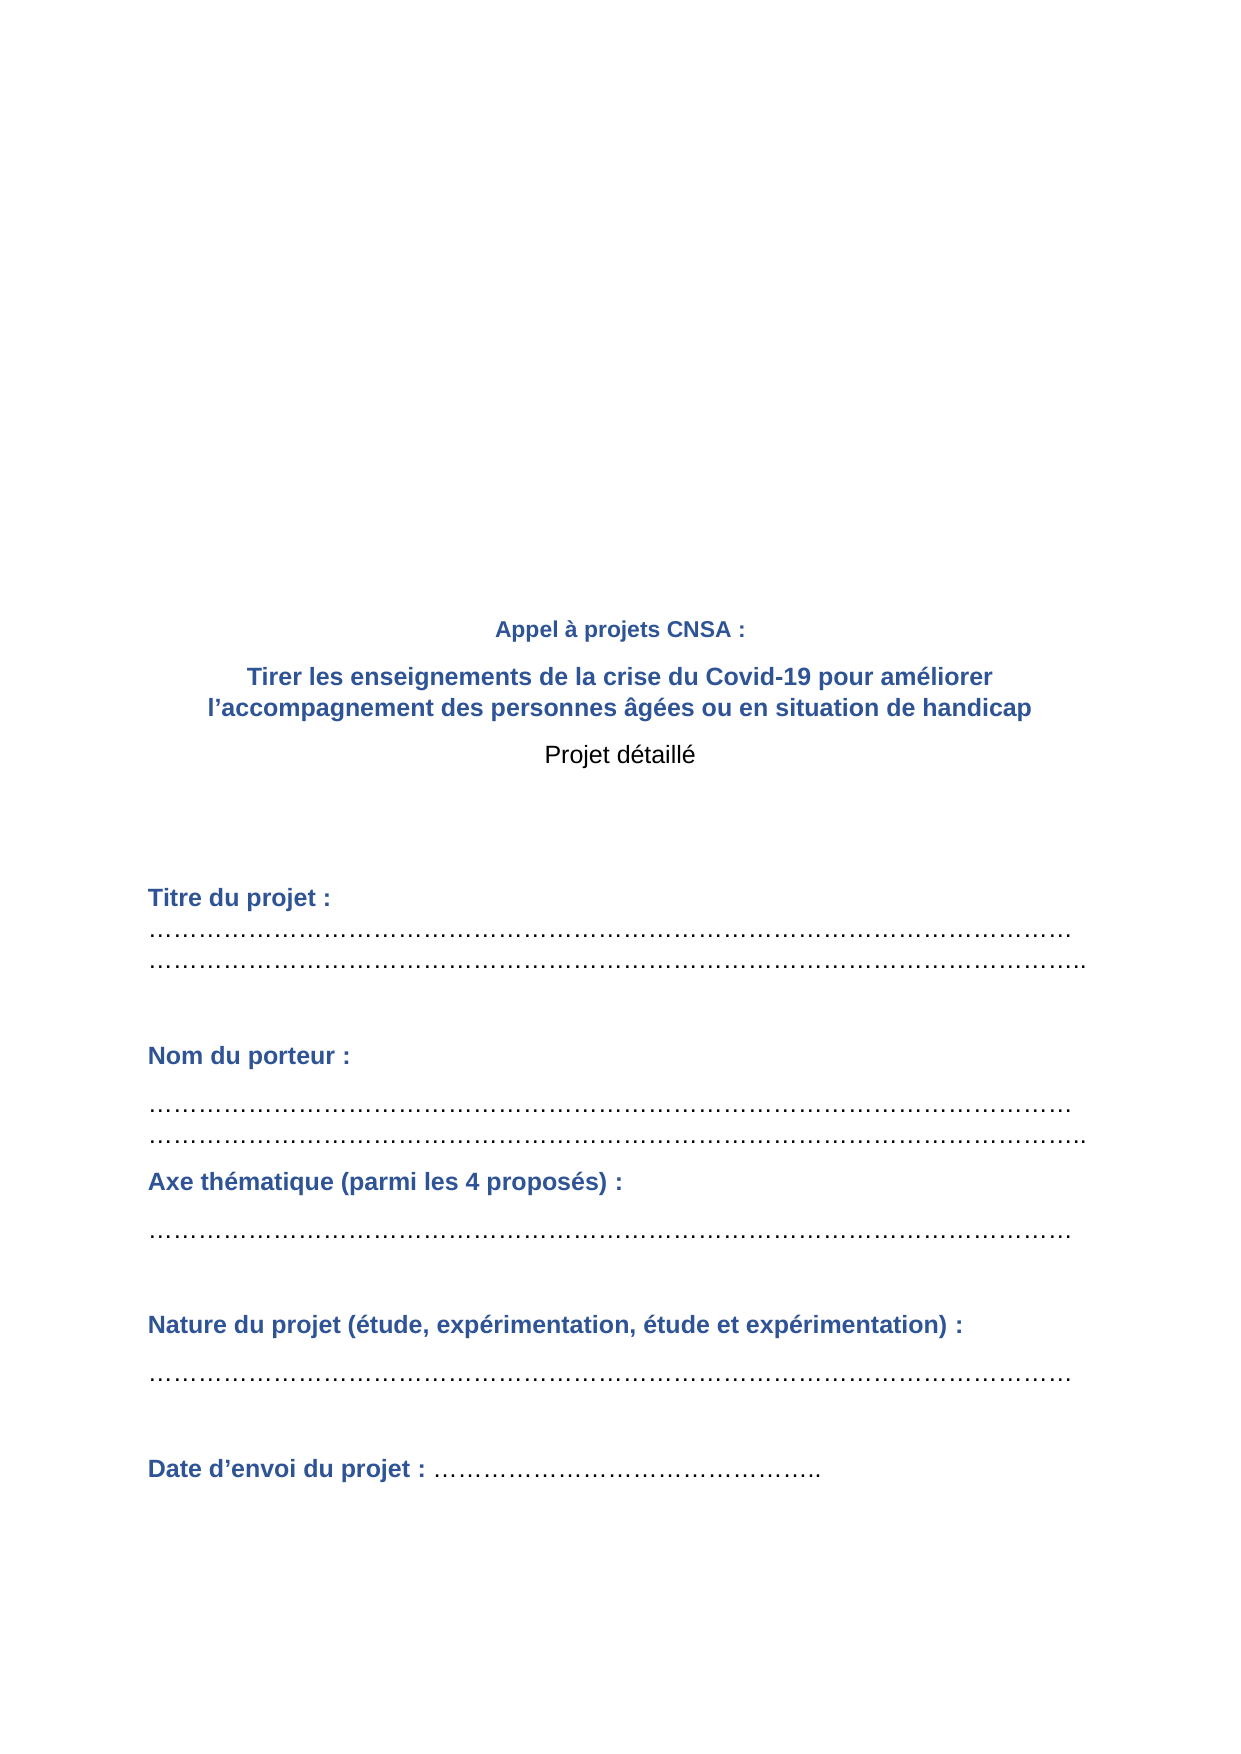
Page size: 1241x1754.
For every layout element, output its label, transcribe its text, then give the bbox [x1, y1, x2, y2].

text Appel à projets CNSA : [148, 616, 1093, 643]
text Nature du projet (étude, expérimentation, étude et expérimentation) : [148, 1310, 1093, 1339]
text Nom du porteur : [148, 1041, 1093, 1069]
text Tirer les enseignements de la crise du Covid-19 pour améliorer l’accompagnement des personnes âgées ou en situation de handicap [148, 661, 1093, 721]
text ………………………………………………………………………………………………… [148, 1358, 1093, 1387]
text ………………………………………………………………………………………………… [148, 1215, 1093, 1244]
text Axe thématique (parmi les 4 proposés) : [148, 1167, 1093, 1196]
text Date d’envoi du projet : ……………………………………….. [148, 1453, 1093, 1482]
text …………………………………………………………………………………………………………………………………………………………………………………………………….. [148, 1088, 1093, 1148]
text Projet détaillé [148, 740, 1093, 769]
text Titre du projet : …………………………………………………………………………………………………………………………………………………………………………………………………….. [148, 883, 1093, 974]
